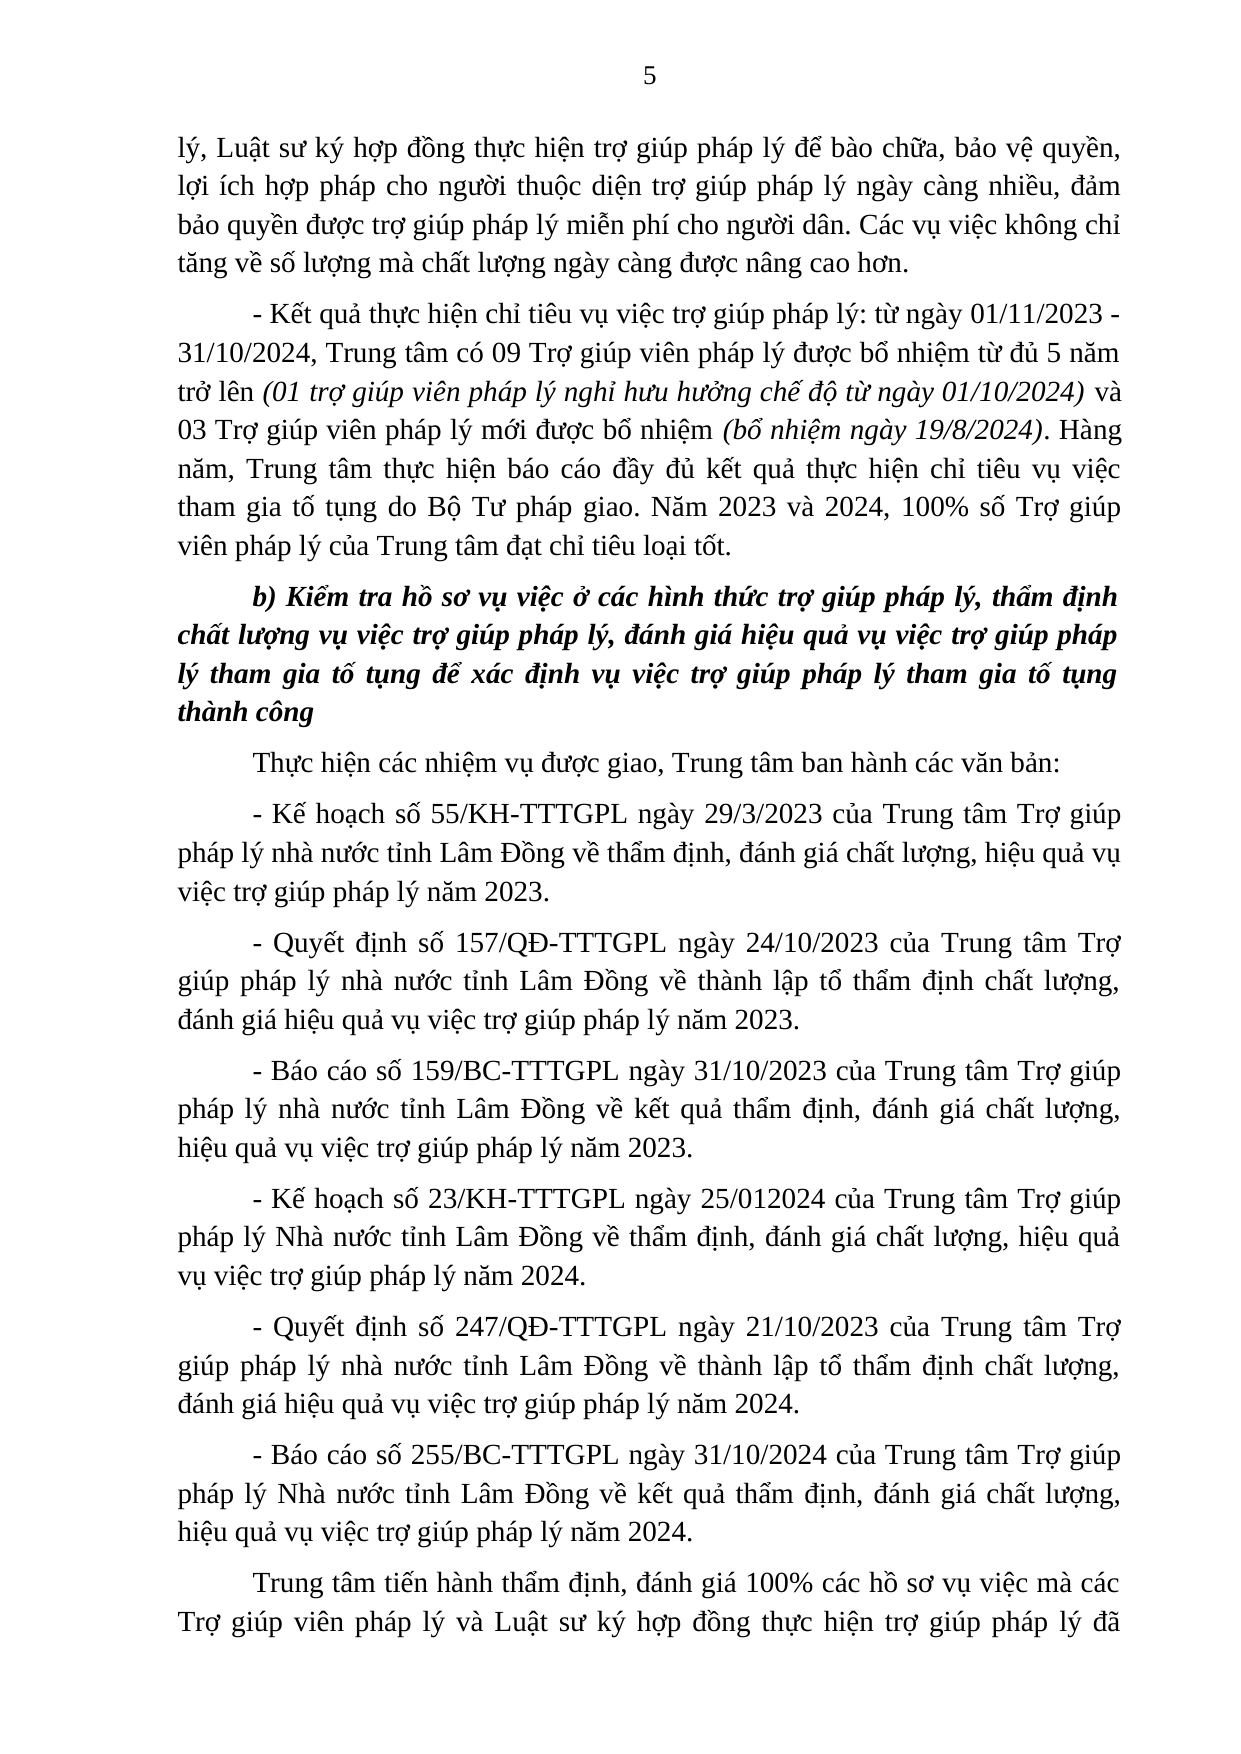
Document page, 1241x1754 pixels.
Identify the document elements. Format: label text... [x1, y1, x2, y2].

text - Quyết định số 247/QĐ-TTTGPL ngày 21/10/2023 của Trung tâm Trợ giúp pháp lý nhà nước tỉnh Lâm Đồng về thành lập tổ thẩm định chất lượng, đánh giá hiệu quả vụ việc trợ giúp pháp lý năm 2024. [177, 1309, 1122, 1420]
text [177, 1565, 1122, 1637]
text b) Kiểm tra hồ sơ vụ việc ở các hình thức trợ giúp pháp lý, thẩm định chất lượng vụ việc trợ giúp pháp lý, đánh giá hiệu quả vụ việc trợ giúp pháp lý tham gia tố tụng để xác định vụ việc trợ giúp pháp lý tham gia tố tụng thành công [177, 579, 1122, 728]
text - Báo cáo số 255/BC-TTTGPL ngày 31/10/2024 của Trung tâm Trợ giúp pháp lý Nhà nước tỉnh Lâm Đồng về kết quả thẩm định, đánh giá chất lượng, hiệu quả vụ việc trợ giúp pháp lý năm 2024. [177, 1437, 1122, 1548]
text Thực hiện các nhiệm vụ được giao, Trung tâm ban hành các văn bản: [177, 746, 1122, 779]
text - Kế hoạch số 23/KH-TTTGPL ngày 25/012024 của Trung tâm Trợ giúp pháp lý Nhà nước tỉnh Lâm Đồng về thẩm định, đánh giá chất lượng, hiệu quả vụ việc trợ giúp pháp lý năm 2024. [177, 1181, 1122, 1292]
text - Kết quả thực hiện chỉ tiêu vụ việc trợ giúp pháp lý: từ ngày 01/11/2023 - 31/10/2024, Trung tâm có 09 Trợ giúp viên pháp lý được bổ nhiệm từ đủ 5 năm trở lên (01 trợ giúp viên pháp lý nghỉ hưu hưởng chế độ từ ngày 01/10/2024) và 03 Trợ giúp viên pháp lý mới được bổ nhiệm (bổ nhiệm ngày 19/8/2024). Hàng năm, Trung tâm thực hiện báo cáo đầy đủ kết quả thực hiện chỉ tiêu vụ việc tham gia tố tụng do Bộ Tư pháp giao. Năm 2023 và 2024, 100% số Trợ giúp viên pháp lý của Trung tâm đạt chỉ tiêu loại tốt. [177, 297, 1122, 335]
text - Báo cáo số 159/BC-TTTGPL ngày 31/10/2023 của Trung tâm Trợ giúp pháp lý nhà nước tỉnh Lâm Đồng về kết quả thẩm định, đánh giá chất lượng, hiệu quả vụ việc trợ giúp pháp lý năm 2023. [177, 1053, 1122, 1163]
text - Kế hoạch số 55/KH-TTTGPL ngày 29/3/2023 của Trung tâm Trợ giúp pháp lý nhà nước tỉnh Lâm Đồng về thẩm định, đánh giá chất lượng, hiệu quả vụ việc trợ giúp pháp lý năm 2023. [177, 797, 1122, 907]
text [177, 130, 1122, 279]
text - Quyết định số 157/QĐ-TTTGPL ngày 24/10/2023 của Trung tâm Trợ giúp pháp lý nhà nước tỉnh Lâm Đồng về thành lập tổ thẩm định chất lượng, đánh giá hiệu quả vụ việc trợ giúp pháp lý năm 2023. [177, 925, 1122, 1035]
text - Kết quả thực hiện chỉ tiêu vụ việc trợ giúp pháp lý: từ ngày 01/11/2023 - 31/10/2024, Trung tâm có 09 Trợ giúp viên pháp lý được bổ nhiệm từ đủ 5 năm trở lên (01 trợ giúp viên pháp lý nghỉ hưu hưởng chế độ từ ngày 01/10/2024) và 03 Trợ giúp viên pháp lý mới được bổ nhiệm (bổ nhiệm ngày 19/8/2024). Hàng năm, Trung tâm thực hiện báo cáo đầy đủ kết quả thực hiện chỉ tiêu vụ việc tham gia tố tụng do Bộ Tư pháp giao. Năm 2023 và 2024, 100% số Trợ giúp viên pháp lý của Trung tâm đạt chỉ tiêu loại tốt. [177, 407, 1122, 561]
